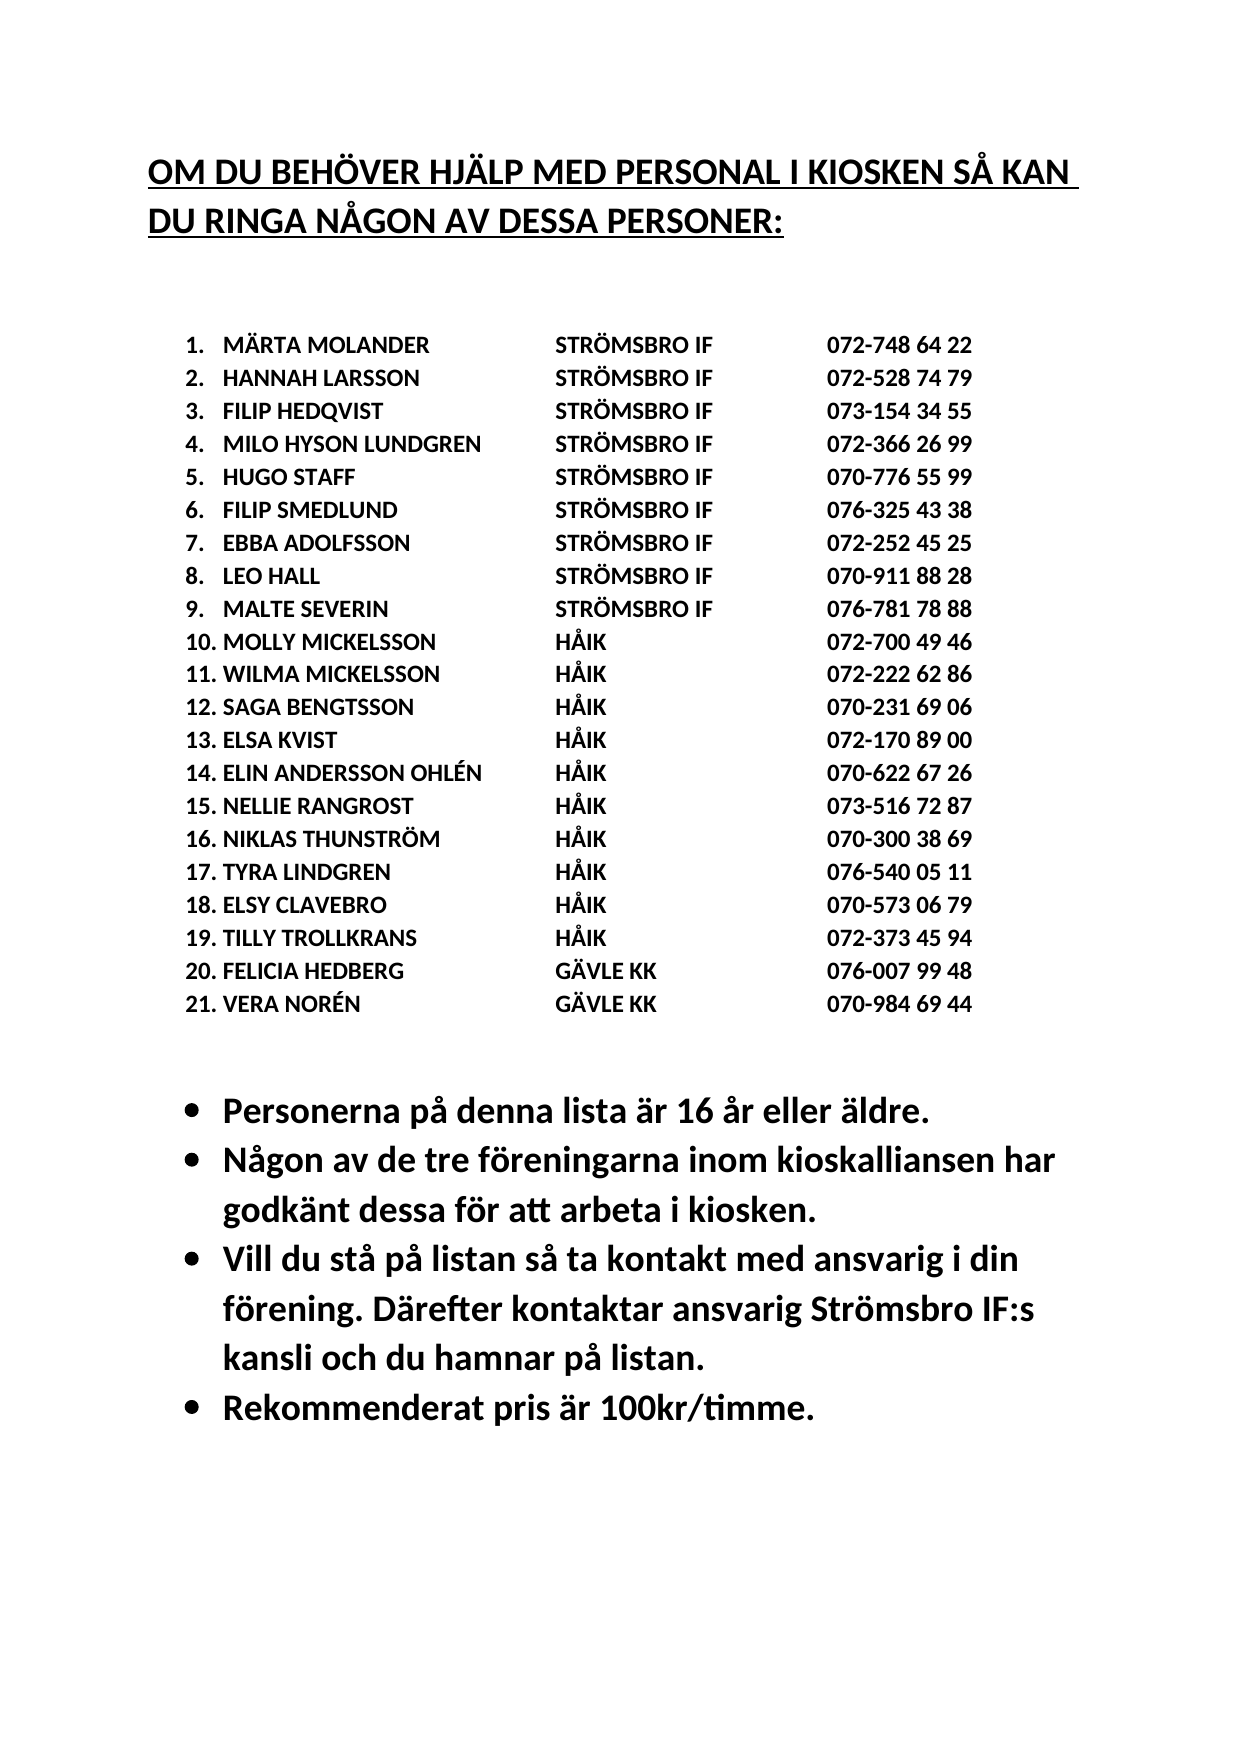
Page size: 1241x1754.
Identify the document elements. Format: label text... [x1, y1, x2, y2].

list Vill du stå på listan så ta kontakt med ansvarig i din förening. Därefter kontaktar ansvarig Strömsbro IF:s kansli och du hamnar på listan. [185, 1235, 1093, 1380]
list HUGO STAFF STRÖMSBRO IF 070-776 55 99 [185, 461, 1093, 492]
list SAGA BENGTSSON HÅIK 070-231 69 06 [185, 691, 1093, 722]
list ELSA KVIST HÅIK 072-170 89 00 [185, 724, 1093, 755]
list LEO HALL STRÖMSBRO IF 070-911 88 28 [185, 560, 1093, 590]
list WILMA MICKELSSON HÅIK 072-222 62 86 [185, 658, 1093, 689]
list HANNAH LARSSON STRÖMSBRO IF 072-528 74 79 [185, 362, 1093, 393]
list MALTE SEVERIN STRÖMSBRO IF 076-781 78 88 [185, 593, 1093, 623]
list NELLIE RANGROST HÅIK 073-516 72 87 [185, 790, 1093, 821]
list EBBA ADOLFSSON STRÖMSBRO IF 072-252 45 25 [185, 527, 1093, 557]
text OM DU BEHÖVER HJÄLP MED PERSONAL I KIOSKEN SÅ KAN DU RINGA NÅGON AV DESSA PERSONER: [148, 148, 1093, 243]
list Någon av de tre föreningarna inom kioskalliansen har godkänt dessa för att arbeta i kiosken. [185, 1136, 1093, 1232]
list ELIN ANDERSSON OHLÉN HÅIK 070-622 67 26 [185, 757, 1093, 788]
list FELICIA HEDBERG GÄVLE KK 076-007 99 48 [185, 955, 1093, 985]
list NIKLAS THUNSTRÖM HÅIK 070-300 38 69 [185, 823, 1093, 854]
list TILLY TROLLKRANS HÅIK 072-373 45 94 [185, 922, 1093, 952]
list FILIP SMEDLUND STRÖMSBRO IF 076-325 43 38 [185, 494, 1093, 524]
list VERA NORÉN GÄVLE KK 070-984 69 44 [185, 988, 1093, 1018]
list MILO HYSON LUNDGREN STRÖMSBRO IF 072-366 26 99 [185, 428, 1093, 459]
list Personerna på denna lista är 16 år eller äldre. [185, 1087, 1093, 1133]
list TYRA LINDGREN HÅIK 076-540 05 11 [185, 856, 1093, 887]
list Rekommenderat pris är 100kr/timme. [185, 1384, 1093, 1429]
list FILIP HEDQVIST STRÖMSBRO IF 073-154 34 55 [185, 395, 1093, 426]
list MÄRTA MOLANDER STRÖMSBRO IF 072-748 64 22 [185, 329, 1093, 360]
list ELSY CLAVEBRO HÅIK 070-573 06 79 [185, 889, 1093, 919]
list MOLLY MICKELSSON HÅIK 072-700 49 46 [185, 626, 1093, 656]
